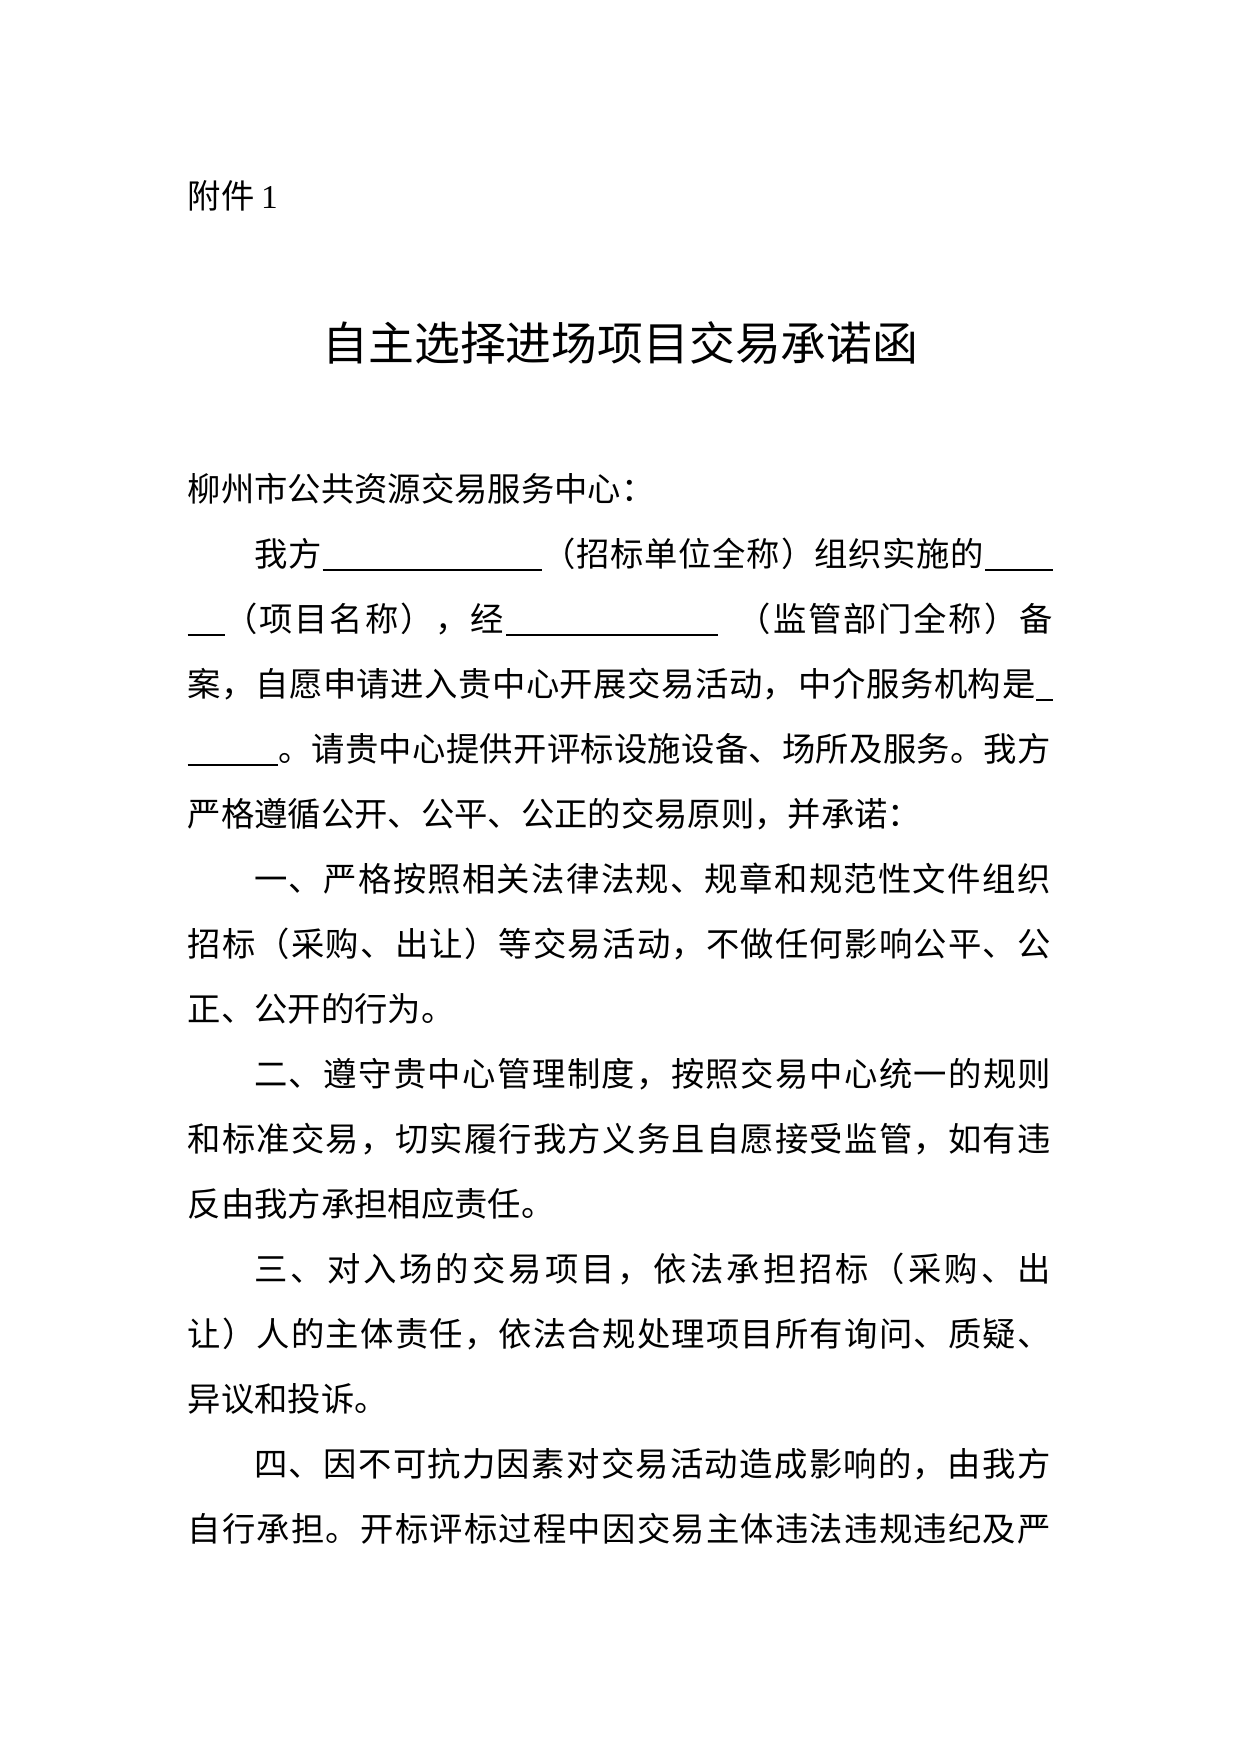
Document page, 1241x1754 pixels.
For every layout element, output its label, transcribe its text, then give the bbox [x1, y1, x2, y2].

list 附件1 [187, 162, 1053, 227]
list 一、严格按照相关法律法规、规章和规范性文件组织招标（采购、出让）等交易活动，不做任何影响公平、公正、公开的行为。 [187, 844, 1053, 1039]
list 三、对入场的交易项目，依法承担招标（采购、出让）人的主体责任，依法合规处理项目所有询问、质疑、异议和投诉。 [187, 1234, 1053, 1429]
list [187, 1429, 1053, 1559]
list 自主选择进场项目交易承诺函 [187, 292, 1053, 389]
list 二、遵守贵中心管理制度，按照交易中心统一的规则和标准交易，切实履行我方义务且自愿接受监管，如有违反由我方承担相应责任。 [187, 1039, 1053, 1234]
list 我方 （招标单位全称）组织实施的 （项目名称），经 （监管部门全称）备案，自愿申请进入贵中心开展交易活动，中介服务机构是 。请贵中心提供开评标设施设备、场所及服务。我方严格遵循公开、公平、公正的交易原则，并承诺： [187, 519, 1053, 844]
list 柳州市公共资源交易服务中心： [187, 454, 1053, 519]
